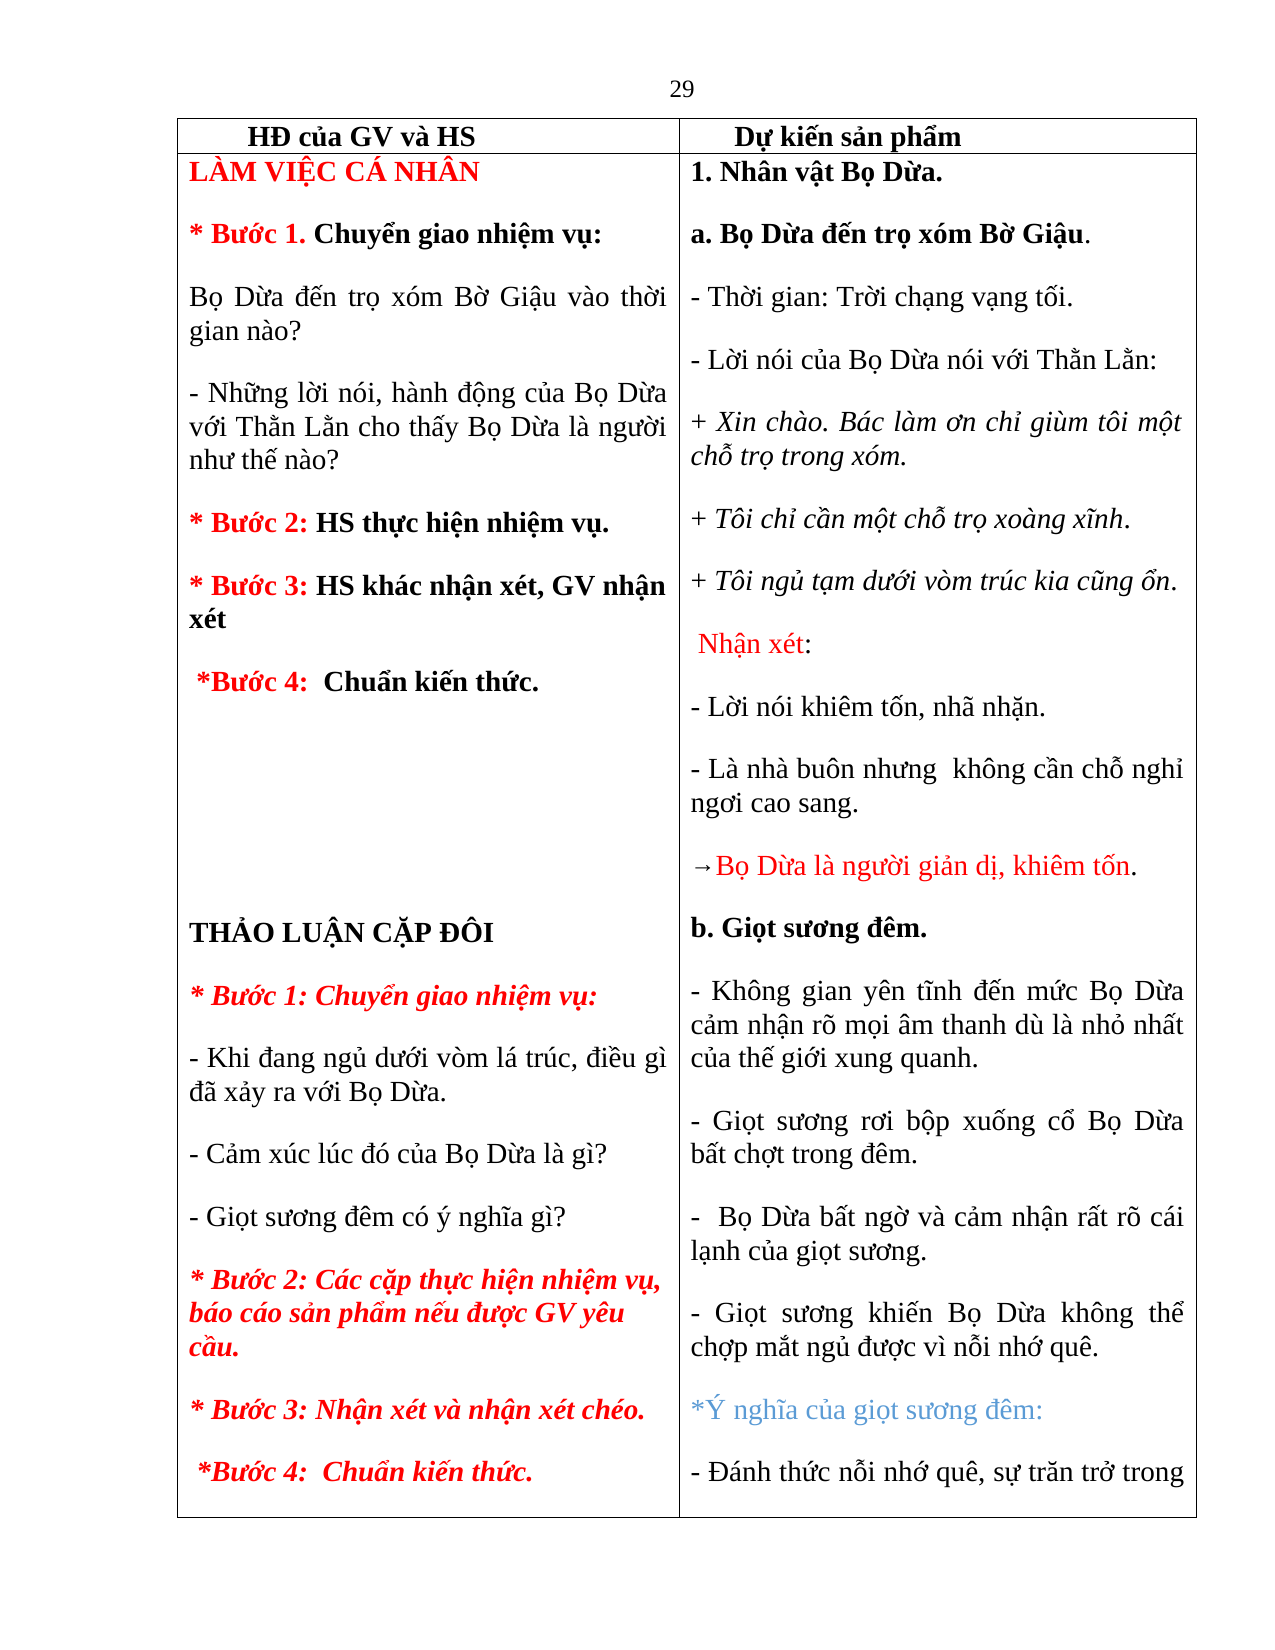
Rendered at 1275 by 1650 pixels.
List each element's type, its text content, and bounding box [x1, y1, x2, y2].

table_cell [680, 154, 1196, 1517]
table_header HĐ của GV và HS [178, 119, 679, 153]
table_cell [178, 154, 679, 1517]
table_header Dự kiến sản phẩm [680, 119, 1196, 153]
